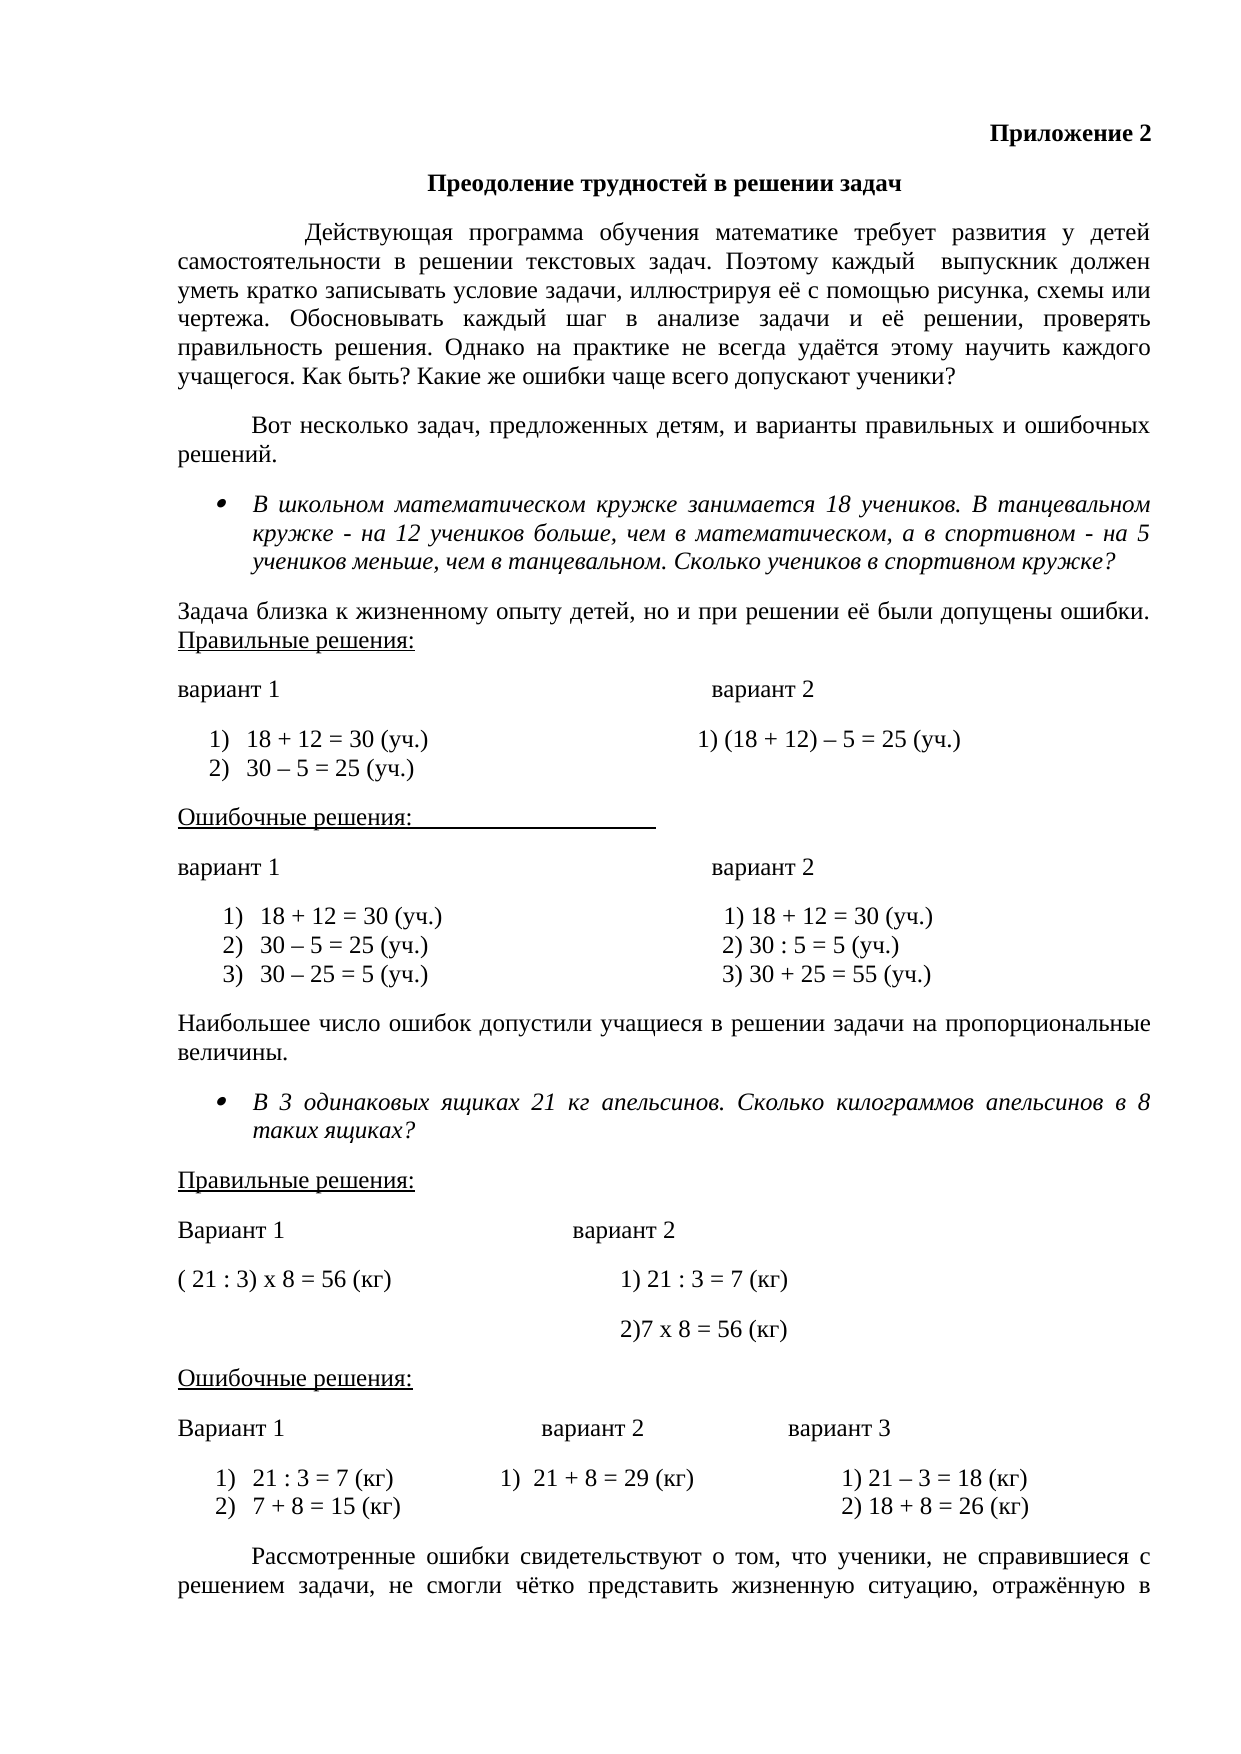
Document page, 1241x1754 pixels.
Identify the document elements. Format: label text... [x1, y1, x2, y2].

text Вот несколько задач, предложенных детям, и варианты правильных и ошибочных решений. [177, 411, 1152, 468]
list В школьном математическом кружке занимается 18 учеников. В танцевальном кружке - на 12 учеников больше, чем в математическом, а в спортивном - на 5 учеников меньше, чем в танцевальном. Сколько учеников в спортивном кружке? [215, 489, 1152, 575]
text ( 21 : 3) х 8 = 56 (кг) 1) 21 : 3 = 7 (кг) [177, 1264, 1152, 1293]
text Наибольшее число ошибок допустили учащиеся в решении задачи на пропорциональные величины. [177, 1008, 1152, 1066]
text Ошибочные решения: [177, 802, 1152, 831]
text Правильные решения: [177, 1165, 1152, 1194]
list 2)7 х 8 = 56 (кг) [246, 1314, 1152, 1343]
list В 3 одинаковых ящиках 21 кг апельсинов. Сколько килограммов апельсинов в 8 таких ящиках? [215, 1087, 1152, 1144]
list 30 – 5 = 25 (уч.) [208, 753, 1152, 781]
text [177, 1541, 1152, 1598]
text вариант 1 вариант 2 [177, 674, 1152, 703]
text Приложение 2 [177, 118, 1152, 147]
text Вариант 1 вариант 2 вариант 3 [177, 1413, 1152, 1442]
text Вариант 1 вариант 2 [177, 1215, 1152, 1243]
list 30 – 5 = 25 (уч.) 2) 30 : 5 = 5 (уч.) [222, 930, 1152, 959]
list 30 – 25 = 5 (уч.) 3) 30 + 25 = 55 (уч.) [222, 959, 1152, 988]
list 18 + 12 = 30 (уч.) 1) 18 + 12 = 30 (уч.) [222, 901, 1152, 930]
text вариант 1 вариант 2 [177, 852, 1152, 881]
text Действующая программа обучения математике требует развития у детей самостоятельности в решении текстовых задач. Поэтому каждый выпускник должен уметь кратко записывать условие задачи, иллюстрируя её с помощью рисунка, схемы или чертежа. Обосновывать каждый шаг в анализе задачи и её решении, проверять правильность решения. Однако на практике не всегда удаётся этому научить каждого учащегося. Как быть? Какие же ошибки чаще всего допускают ученики? [177, 217, 1152, 390]
text Задача близка к жизненному опыту детей, но и при решении её были допущены ошибки. Правильные решения: [177, 596, 1152, 653]
list 18 + 12 = 30 (уч.) 1) (18 + 12) – 5 = 25 (уч.) [208, 724, 1152, 753]
text Преодоление трудностей в решении задач [177, 168, 1152, 196]
text Ошибочные решения: [177, 1363, 1152, 1392]
list 21 : 3 = 7 (кг) 1) 21 + 8 = 29 (кг) 1) 21 – 3 = 18 (кг) [215, 1463, 1152, 1491]
list 7 + 8 = 15 (кг) 2) 18 + 8 = 26 (кг) [215, 1491, 1152, 1520]
